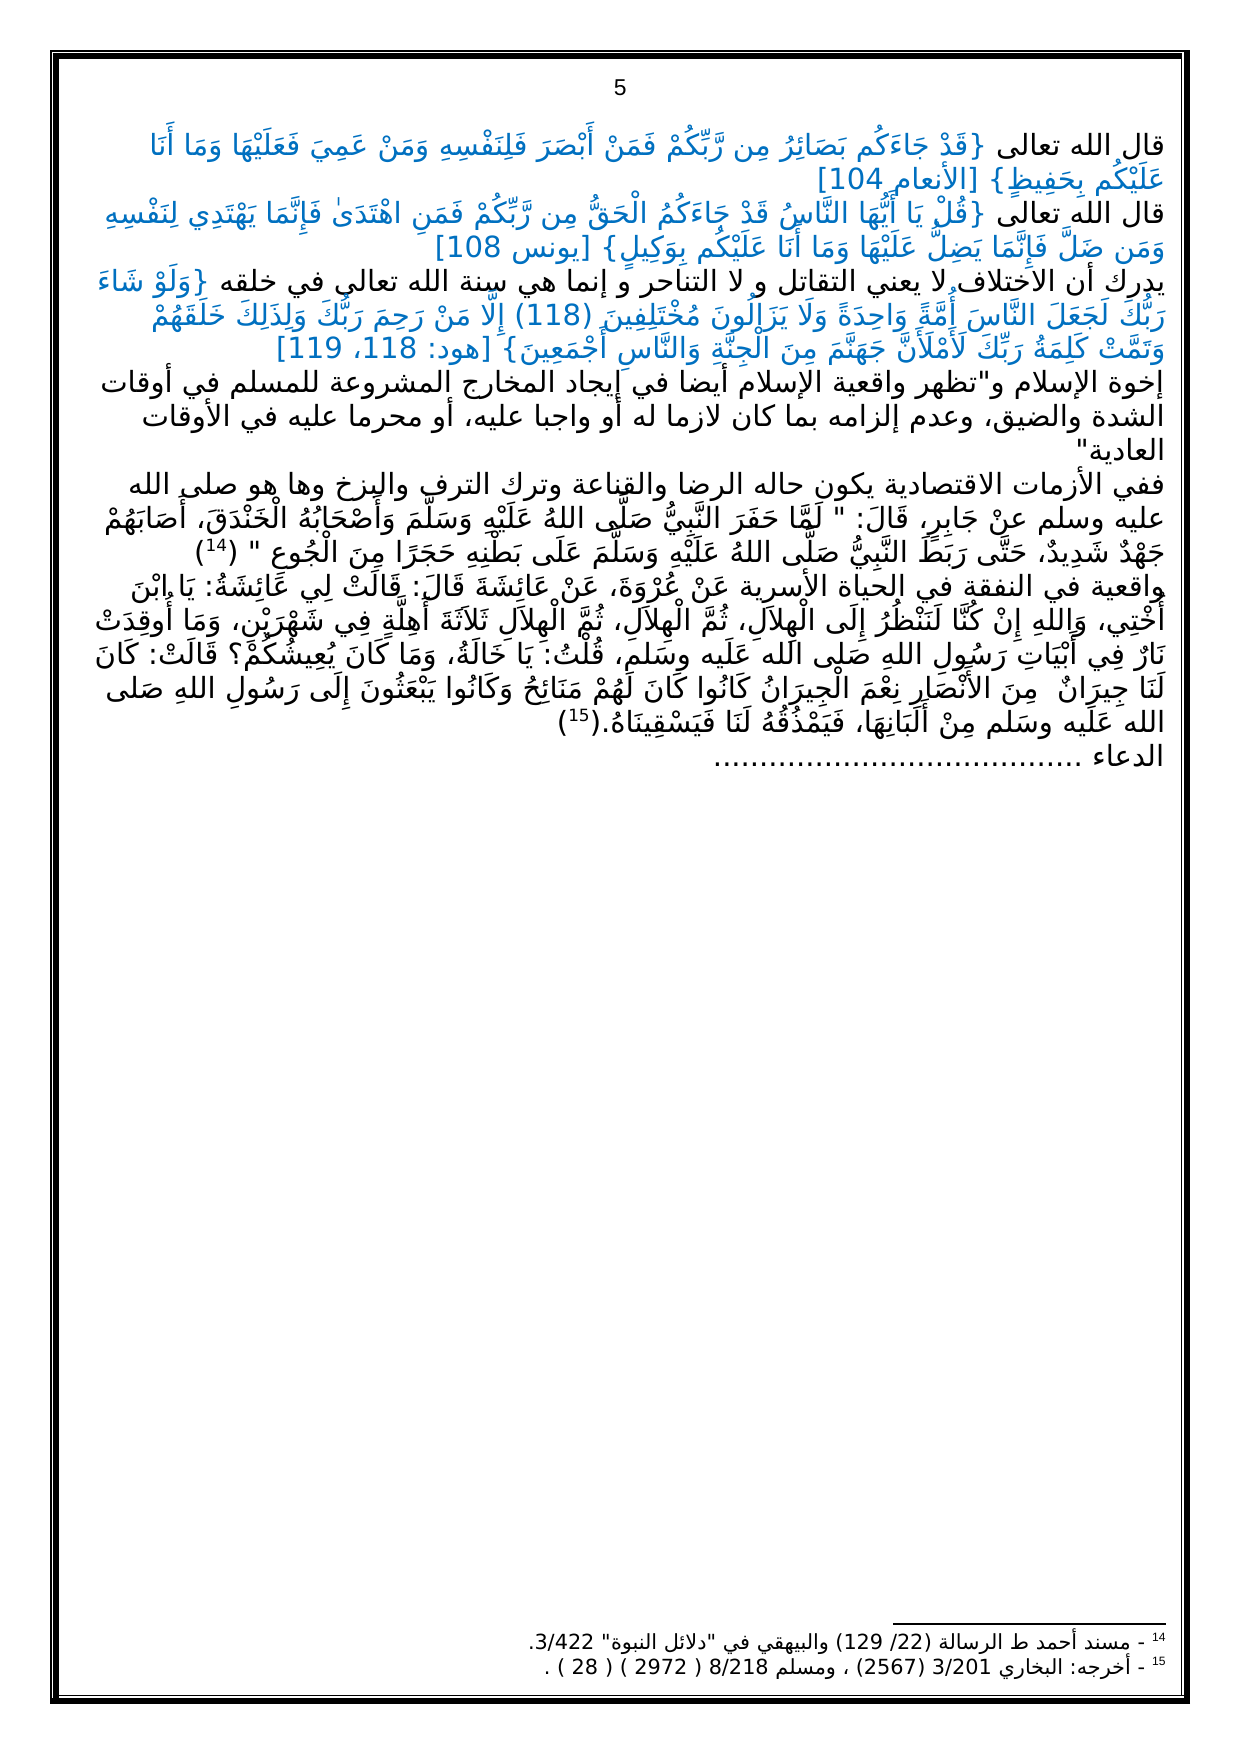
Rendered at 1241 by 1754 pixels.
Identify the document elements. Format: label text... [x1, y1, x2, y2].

text ففي الأزمات الاقتصادية يكون حاله الرضا والقناعة وترك الترف والبزخ وها هو صلى الله عليه وسلم عنْ جَابِرٍ، قَالَ: " لَمَّا حَفَرَ النَّبِيُّ صَلَّى اللهُ عَلَيْهِ وَسَلَّمَ وَأَصْحَابُهُ الْخَنْدَقَ، أَصَابَهُمْ جَهْدٌ شَدِيدٌ، حَتَّى رَبَطَ النَّبِيُّ صَلَّى اللهُ عَلَيْهِ وَسَلَّمَ عَلَى بَطْنِهِ حَجَرًا مِنَ الْجُوعِ " () [75, 468, 1165, 569]
text قال الله تعالى {قُلْ يَا أَيُّهَا النَّاسُ قَدْ جَاءَكُمُ الْحَقُّ مِن رَّبِّكُمْ فَمَنِ اهْتَدَىٰ فَإِنَّمَا يَهْتَدِي لِنَفْسِهِ وَمَن ضَلَّ فَإِنَّمَا يَضِلُّ عَلَيْهَا وَمَا أَنَا عَلَيْكُم بِوَكِيلٍ} [يونس 108] [75, 196, 1165, 264]
text إخوة الإسلام و"تظهر واقعية الإسلام أيضا في إيجاد المخارج المشروعة للمسلم في أوقات الشدة والضيق، وعدم إلزامه بما كان لازما له أو واجبا عليه، أو محرما عليه في الأوقات العادية" [75, 366, 1165, 468]
text الدعاء ........................................ [75, 739, 1165, 773]
text يدرك أن الاختلاف لا يعني التقاتل و لا التناحر و إنما هي سنة الله تعالى في خلقه {وَلَوْ شَاءَ رَبُّكَ لَجَعَلَ النَّاسَ أُمَّةً وَاحِدَةً وَلَا يَزَالُونَ مُخْتَلِفِينَ (118) إِلَّا مَنْ رَحِمَ رَبُّكَ وَلِذَلِكَ خَلَقَهُمْ وَتَمَّتْ كَلِمَةُ رَبِّكَ لَأَمْلَأَنَّ جَهَنَّمَ مِنَ الْجِنَّةِ وَالنَّاسِ أَجْمَعِينَ} [هود: 118، 119] [75, 264, 1165, 366]
text قال الله تعالى {قَدْ جَاءَكُم بَصَائِرُ مِن رَّبِّكُمْ فَمَنْ أَبْصَرَ فَلِنَفْسِهِ وَمَنْ عَمِيَ فَعَلَيْهَا وَمَا أَنَا عَلَيْكُم بِحَفِيظٍ} [الأنعام 104] [75, 128, 1165, 196]
text واقعية في النفقة في الحياة الأسرية عَنْ عُرْوَةَ، عَنْ عَائِشَةَ قَالَ: قَالَتْ لِي عَائِشَةُ: يَا ابْنَ أُخْتِي، وَاللهِ إِنْ كُنَّا لَنَنْظُرُ إِلَى الْهِلاَلِ، ثُمَّ الْهِلاَلِ، ثُمَّ الْهِلاَلِ ثَلاَثَةَ أَهِلَّةٍ فِي شَهْرَيْنِ، وَمَا أُوقِدَتْ نَارٌ فِي أَبْيَاتِ رَسُولِ اللهِ صَلى الله عَلَيه وسَلم، قُلْتُ: يَا خَالَةُ، وَمَا كَانَ يُعِيشُكُمْ؟ قَالَتْ: كَانَ لَنَا جِيرَانٌ مِنَ الأَنْصَارِ نِعْمَ الْجِيرَانُ كَانُوا كَانَ لَهُمْ مَنَائِحُ وَكَانُوا يَبْعَثُونَ إِلَى رَسُولِ اللهِ صَلى الله عَلَيه وسَلم مِنْ أَلبَانِهَا، فَيَمْذُقُهُ لَنَا فَيَسْقِينَاهُ.() [75, 569, 1165, 739]
